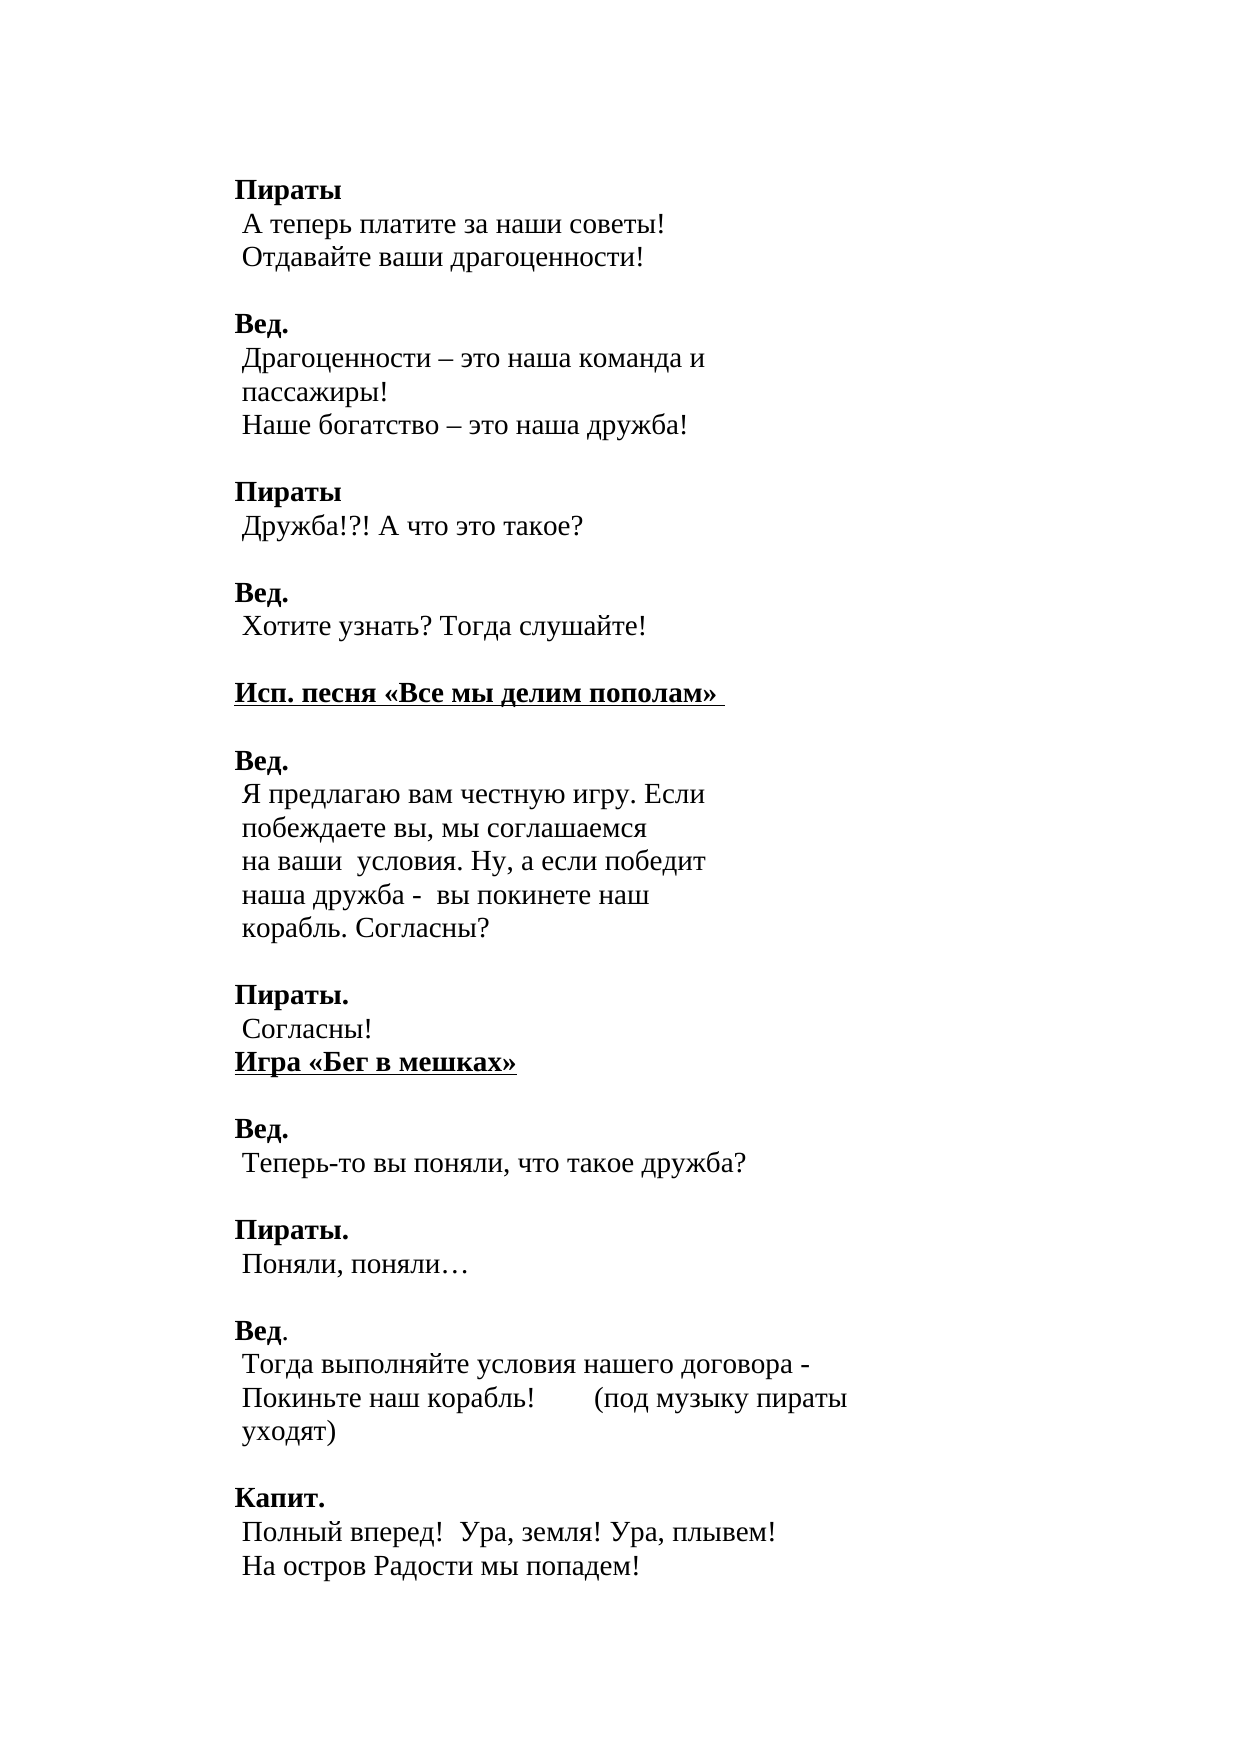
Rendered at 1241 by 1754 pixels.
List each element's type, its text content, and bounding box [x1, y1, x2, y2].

text Я предлагаю вам честную игру. Если [234, 776, 1059, 810]
text Полный вперед! Ура, земля! Ура, плывем! [234, 1514, 1059, 1548]
text на ваши условия. Ну, а если победит [234, 843, 1059, 877]
text наша дружба - вы покинете наш [234, 877, 1059, 910]
text Теперь-то вы поняли, что такое дружба? [234, 1145, 1059, 1179]
text А теперь платите за наши советы! [234, 206, 1059, 239]
text Покиньте наш корабль! (под музыку пираты [234, 1380, 1059, 1413]
text Пираты [234, 474, 1059, 508]
text Исп. песня «Все мы делим пополам» [234, 676, 1059, 709]
text Наше богатство – это наша дружба! [234, 407, 1059, 441]
text Отдавайте ваши драгоценности! [234, 239, 1059, 273]
text Капит. [234, 1481, 1059, 1514]
text Вед. [234, 743, 1059, 776]
text Тогда выполняйте условия нашего договора - [234, 1346, 1059, 1380]
text пассажиры! [234, 374, 1059, 407]
text Вед. [234, 307, 1059, 340]
text Поняли, поняли… [234, 1246, 1059, 1279]
text Вед. [234, 1313, 1059, 1346]
text корабль. Согласны? [234, 910, 1059, 944]
text На остров Радости мы попадем! [234, 1548, 1059, 1581]
text уходят) [234, 1413, 1059, 1447]
text Пираты [234, 172, 1059, 206]
text Пираты. [234, 1212, 1059, 1246]
text Игра «Бег в мешках» [234, 1044, 1059, 1078]
text побеждаете вы, мы соглашаемся [234, 810, 1059, 843]
text Согласны! [234, 1011, 1059, 1044]
text Вед. [234, 575, 1059, 608]
text Хотите узнать? Тогда слушайте! [234, 608, 1059, 642]
text Дружба!?! А что это такое? [234, 508, 1059, 541]
text Вед. [234, 1112, 1059, 1145]
text Драгоценности – это наша команда и [234, 340, 1059, 374]
text Пираты. [234, 977, 1059, 1011]
